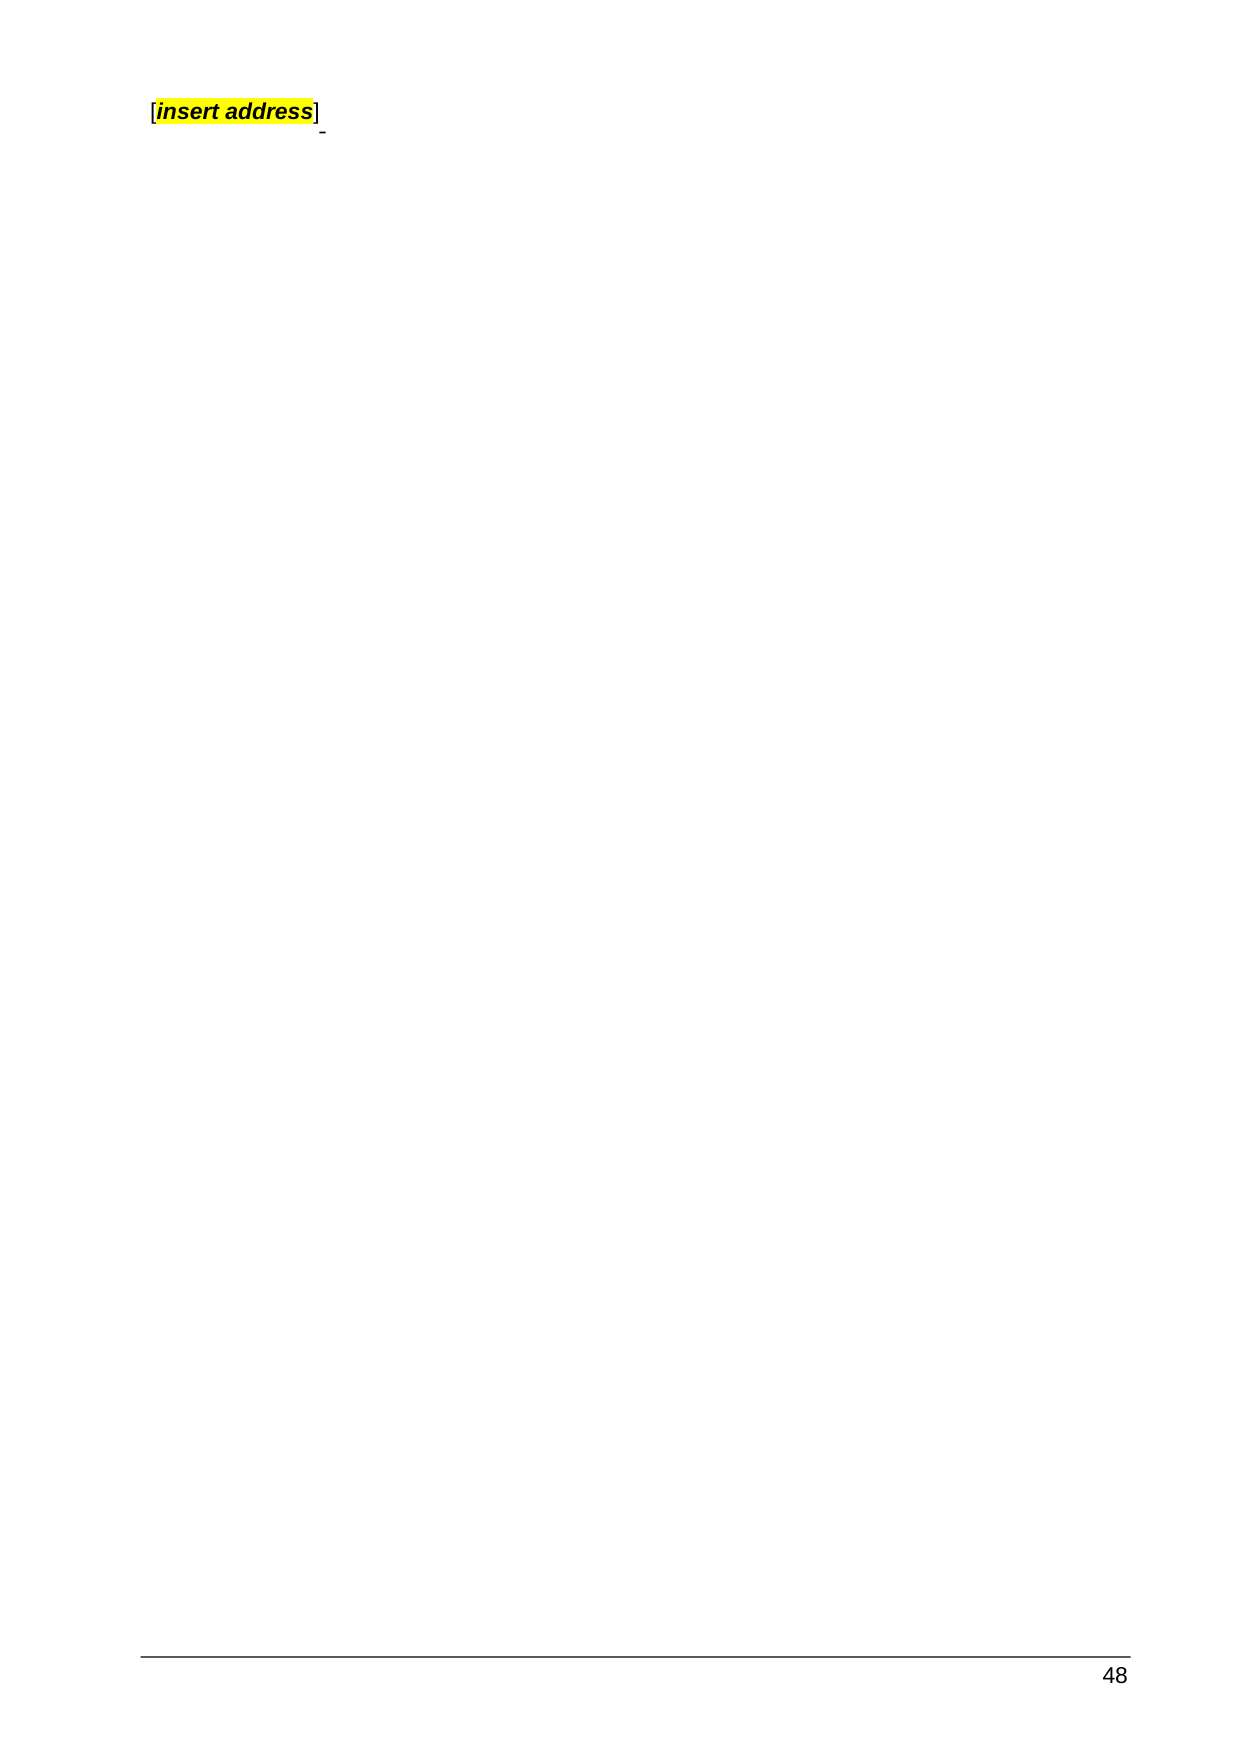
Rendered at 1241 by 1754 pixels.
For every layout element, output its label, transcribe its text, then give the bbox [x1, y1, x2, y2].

subtitle [insert address] [313, 98, 1115, 124]
